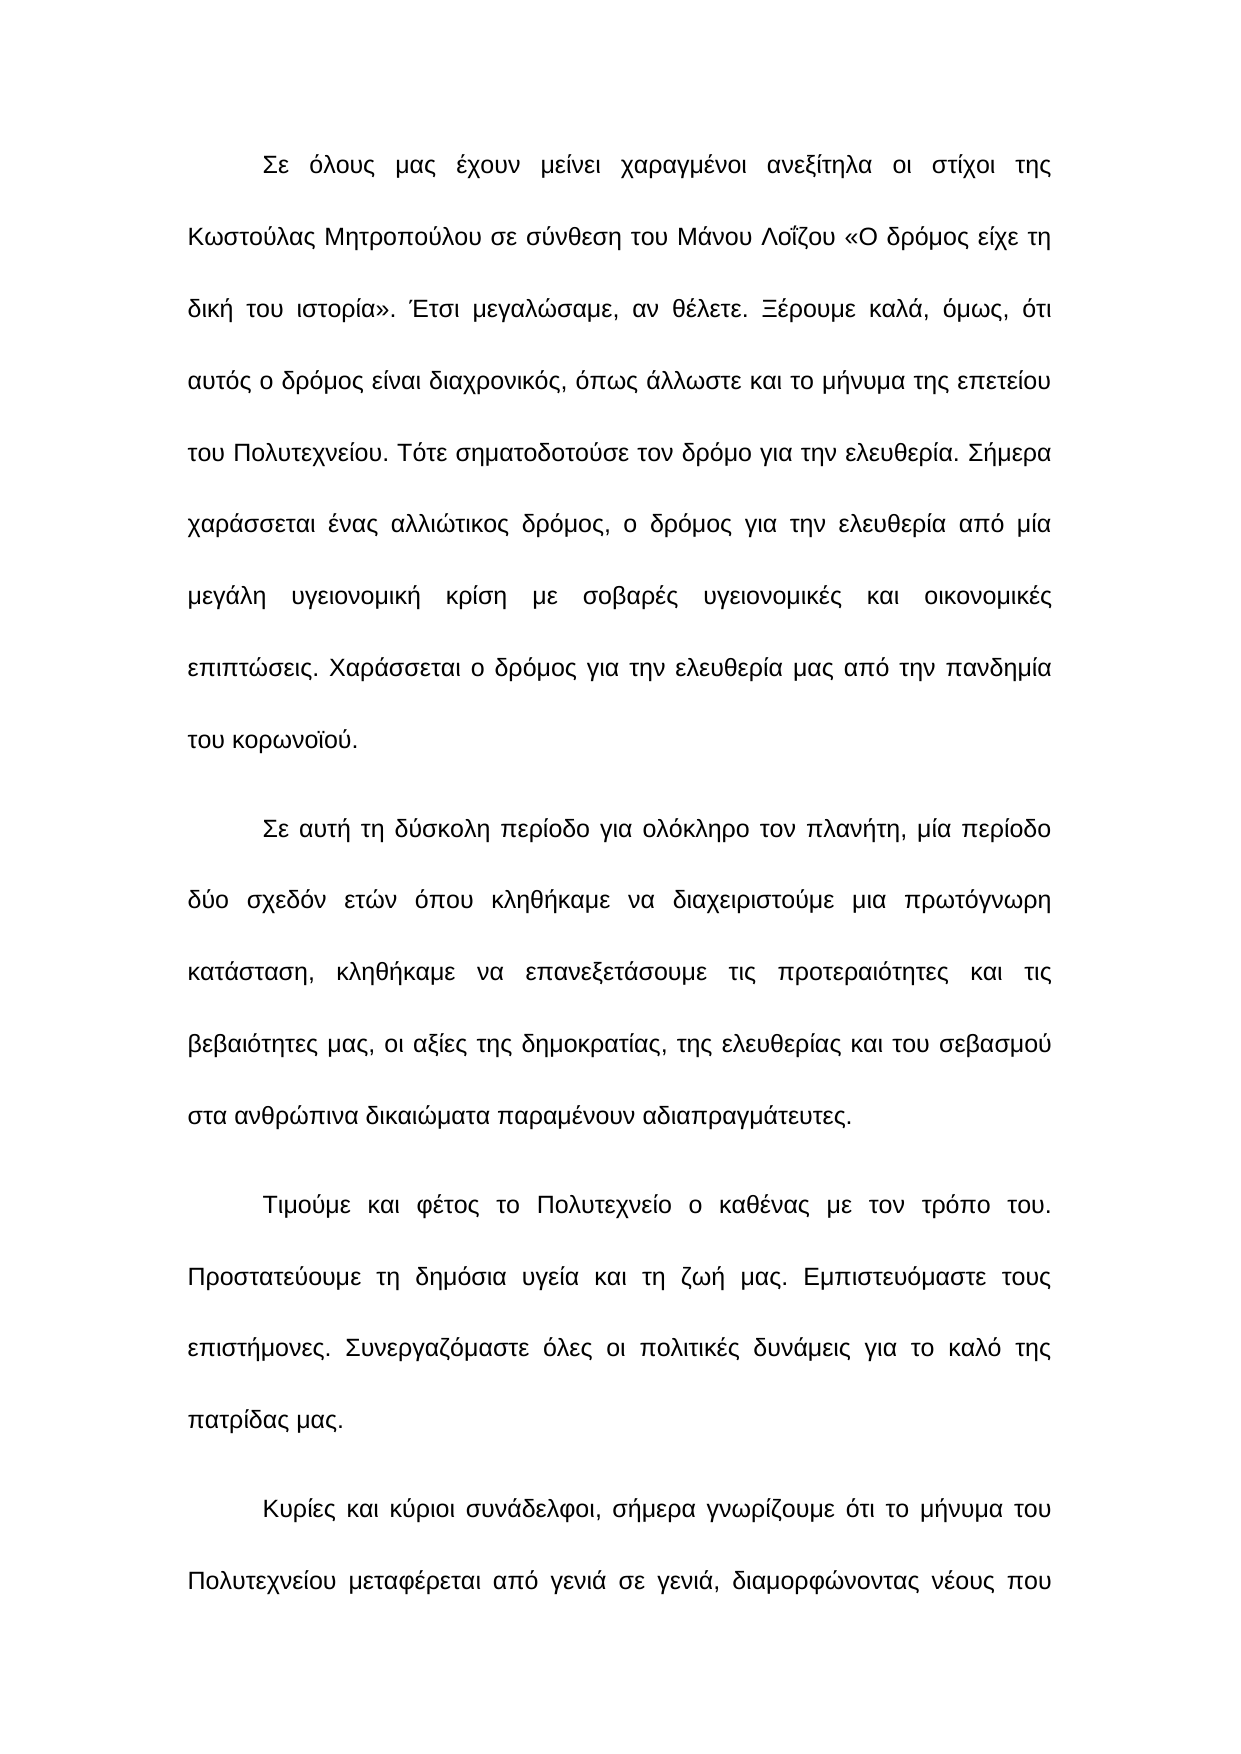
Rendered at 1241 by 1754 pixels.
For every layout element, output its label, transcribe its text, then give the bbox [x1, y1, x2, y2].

text Σε όλους μας έχουν μείνει χαραγμένοι ανεξίτηλα οι στίχοι της Κωστούλας Μητροπούλου σε σύνθεση του Μάνου Λοΐζου «Ο δρόμος είχε τη δική του ιστορία». Έτσι μεγαλώσαμε, αν θέλετε. Ξέρουμε καλά, όμως, ότι αυτός ο δρόμος είναι διαχρονικός, όπως άλλωστε και το μήνυμα της επετείου του Πολυτεχνείου. Τότε σηματοδοτούσε τον δρόμο για την ελευθερία. Σήμερα χαράσσεται ένας αλλιώτικος δρόμος, ο δρόμος για την ελευθερία από μία μεγάλη υγειονομική κρίση με σοβαρές υγειονομικές και οικονομικές επιπτώσεις. Χαράσσεται ο δρόμος για την ελευθερία μας από την πανδημία του κορωνοϊού. [187, 150, 1053, 754]
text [187, 1494, 1053, 1594]
text Τιμούμε και φέτος το Πολυτεχνείο ο καθένας με τον τρόπο του. Προστατεύουμε τη δημόσια υγεία και τη ζωή μας. Εμπιστευόμαστε τους επιστήμονες. Συνεργαζόμαστε όλες οι πολιτικές δυνάμεις για το καλό της πατρίδας μας. [187, 1189, 1053, 1434]
text Σε αυτή τη δύσκολη περίοδο για ολόκληρο τον πλανήτη, μία περίοδο δύο σχεδόν ετών όπου κληθήκαμε να διαχειριστούμε μια πρωτόγνωρη κατάσταση, κληθήκαμε να επανεξετάσουμε τις προτεραιότητες και τις βεβαιότητες μας, οι αξίες της δημοκρατίας, της ελευθερίας και του σεβασμού στα ανθρώπινα δικαιώματα παραμένουν αδιαπραγμάτευτες. [187, 813, 1053, 1130]
